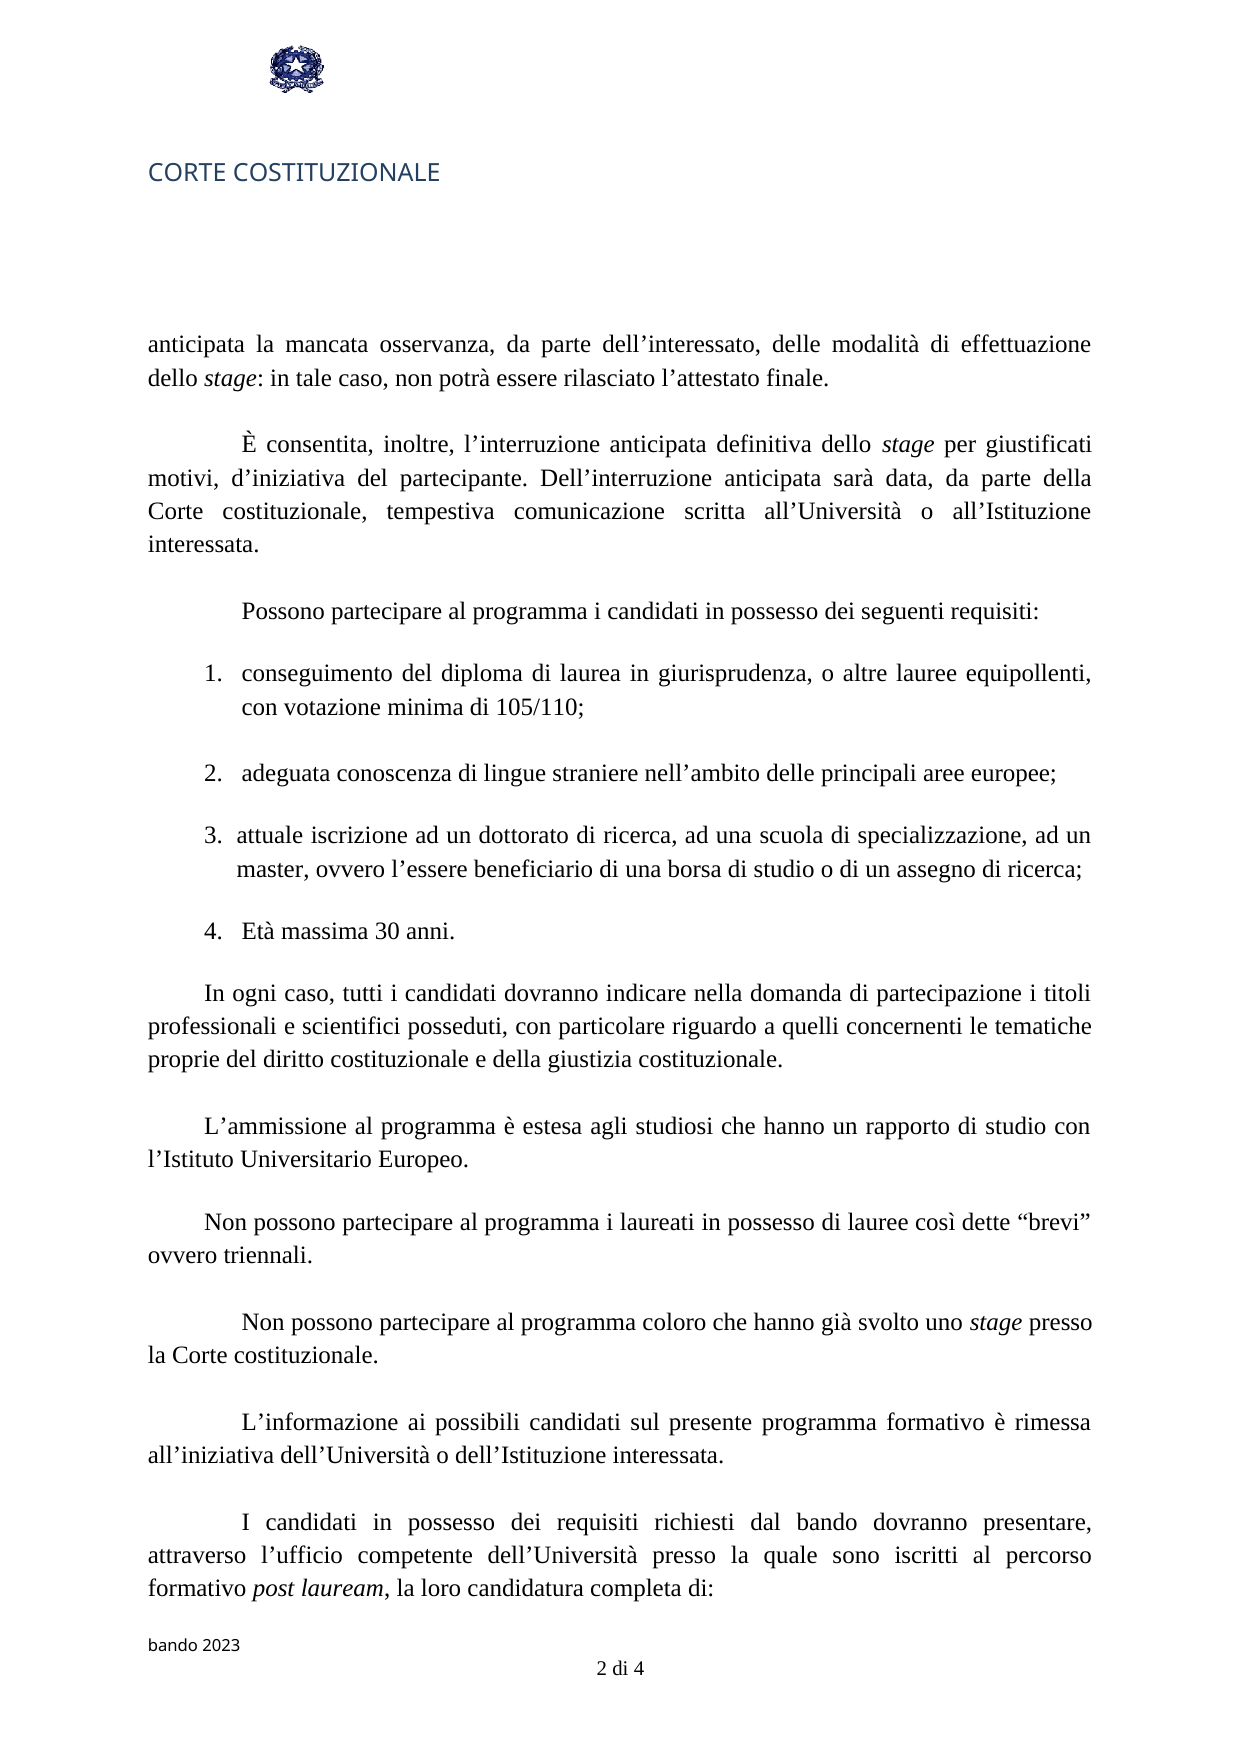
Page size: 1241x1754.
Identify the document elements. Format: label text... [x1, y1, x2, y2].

picture [268, 45, 335, 94]
text L’ammissione al programma è estesa agli studiosi che hanno un rapporto di studio con l’Istituto Universitario Europeo. [148, 1107, 1092, 1173]
text È consentita, inoltre, l’interruzione anticipata definitiva dello stage per giustificati motivi, d’iniziativa del partecipante. Dell’interruzione anticipata sarà data, da parte della Corte costituzionale, tempestiva comunicazione scritta all’Università o all’Istituzione interessata. [148, 425, 1092, 558]
text L’informazione ai possibili candidati sul presente programma formativo è rimessa all’iniziativa dell’Università o dell’Istituzione interessata. [148, 1402, 1092, 1469]
text I candidati in possesso dei requisiti richiesti dal bando dovranno presentare, attraverso l’ufficio competente dell’Università presso la quale sono iscritti al percorso formativo post lauream, la loro candidatura completa di: [148, 1502, 1092, 1602]
text Possono partecipare al programma i candidati in possesso dei seguenti requisiti: [148, 592, 1092, 625]
text In ogni caso, tutti i candidati dovranno indicare nella domanda di partecipazione i titoli professionali e scientifici posseduti, con particolare riguardo a quelli concernenti le tematiche proprie del diritto costituzionale e della giustizia costituzionale. [148, 973, 1092, 1073]
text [148, 325, 1092, 392]
list Età massima 30 anni. [204, 911, 1092, 944]
list adeguata conoscenza di lingue straniere nell’ambito delle principali aree europee; [204, 754, 1092, 787]
list attuale iscrizione ad un dottorato di ricerca, ad una scuola di specializzazione, ad un master, ovvero l’essere beneficiario di una borsa di studio o di un assegno di ricerca; [204, 816, 1092, 882]
list conseguimento del diploma di laurea in giurisprudenza, o altre lauree equipollenti, con votazione minima di 105/110; [204, 654, 1092, 720]
text Non possono partecipare al programma coloro che hanno già svolto uno stage presso la Corte costituzionale. [148, 1302, 1092, 1369]
text Non possono partecipare al programma i laureati in possesso di lauree così dette “brevi” ovvero triennali. [148, 1202, 1092, 1269]
